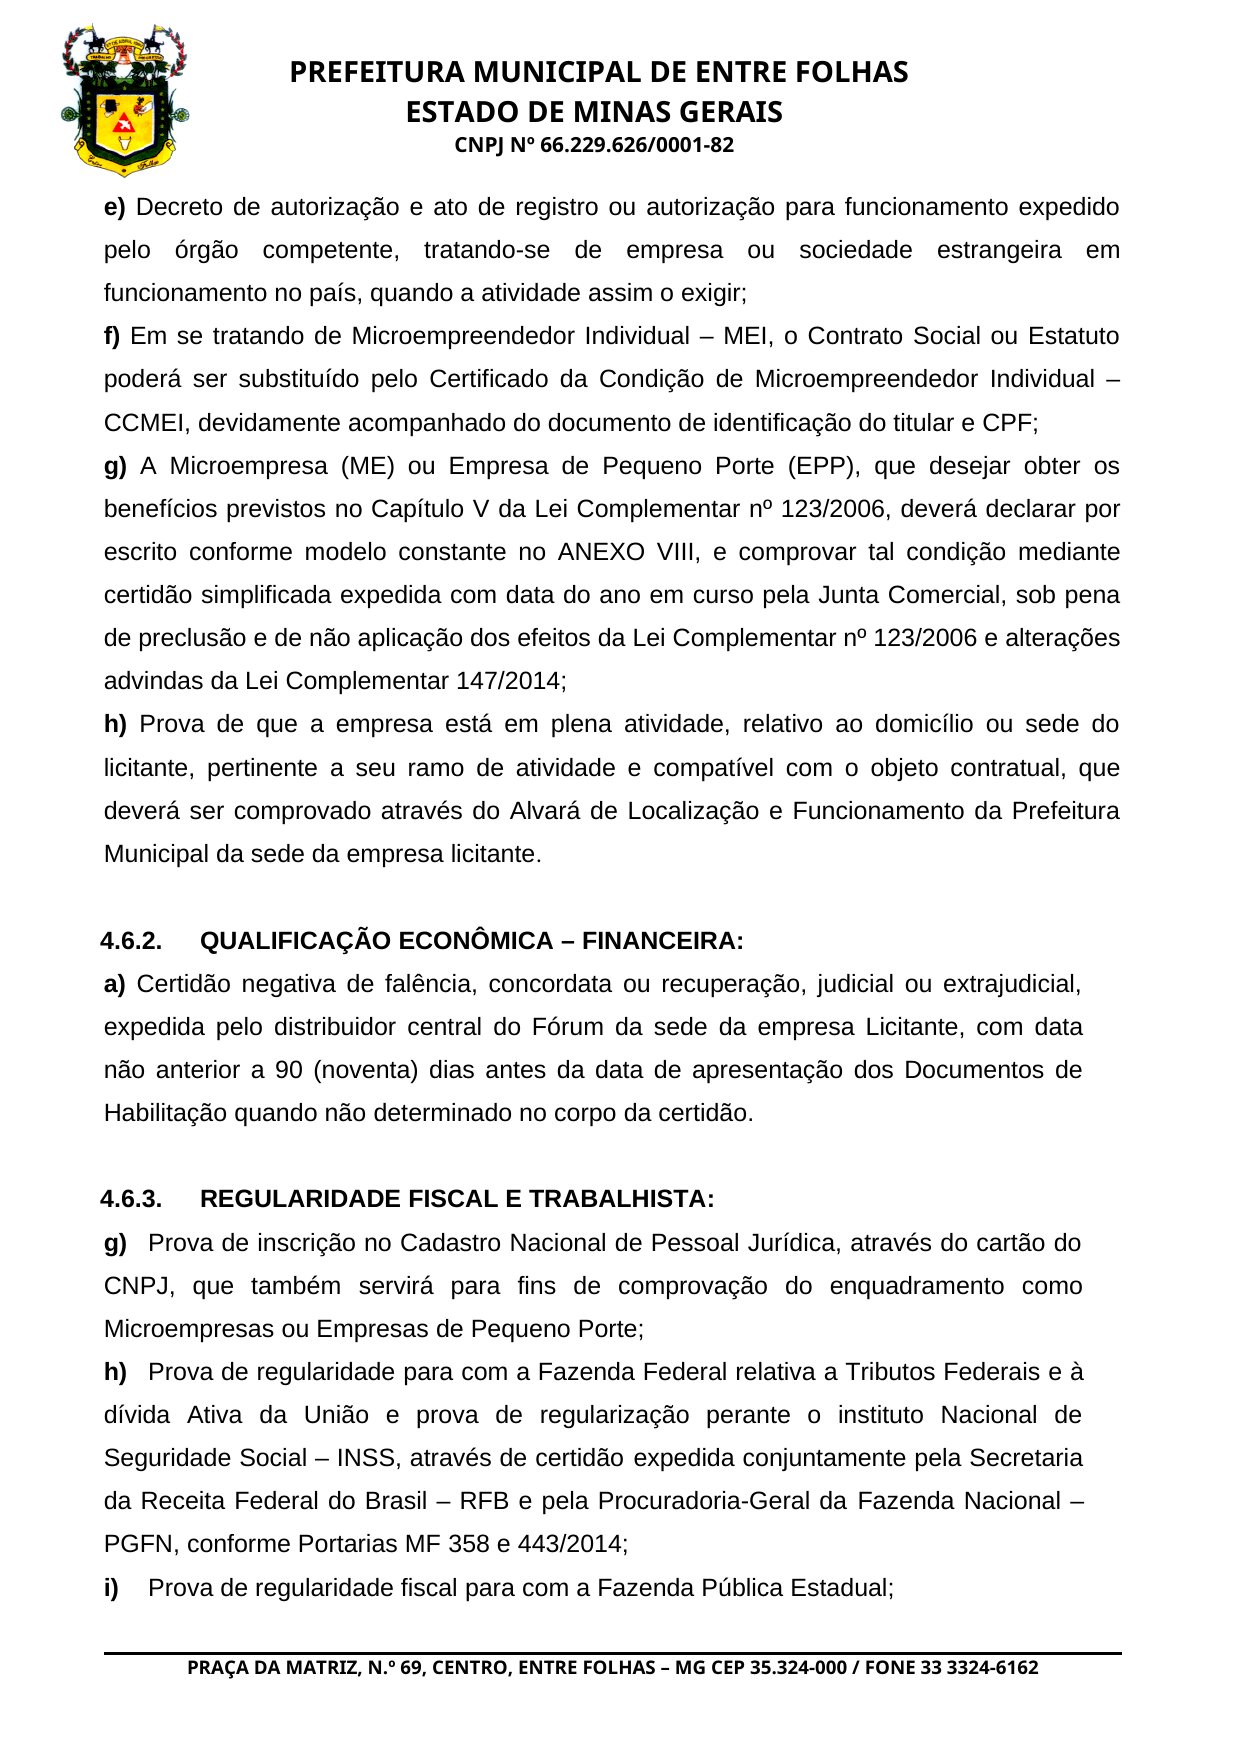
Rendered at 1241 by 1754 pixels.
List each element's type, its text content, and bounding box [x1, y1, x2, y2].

text h) Prova de que a empresa está em plena atividade, relativo ao domicílio ou sede do licitante, pertinente a seu ramo de atividade e compatível com o objeto contratual, que deverá ser comprovado através do Alvará de Localização e Funcionamento da Prefeitura Municipal da sede da empresa licitante. [103, 709, 1122, 868]
text g) A Microempresa (ME) ou Empresa de Pequeno Porte (EPP), que desejar obter os benefícios previstos no Capítulo V da Lei Complementar nº 123/2006, deverá declarar por escrito conforme modelo constante no ANEXO VIII, e comprovar tal condição mediante certidão simplificada expedida com data do ano em curso pela Junta Comercial, sob pena de preclusão e de não aplicação dos efeitos da Lei Complementar nº 123/2006 e alterações advindas da Lei Complementar 147/2014; [103, 451, 1122, 695]
text e) Decreto de autorização e ato de registro ou autorização para funcionamento expedido pelo órgão competente, tratando-se de empresa ou sociedade estrangeira em funcionamento no país, quando a atividade assim o exigir; [103, 192, 1122, 307]
text f) Em se tratando de Microempreendedor Individual – MEI, o Contrato Social ou Estatuto poderá ser substituído pelo Certificado da Condição de Microempreendedor Individual – CCMEI, devidamente acompanhado do documento de identificação do titular e CPF; [103, 321, 1122, 436]
text a) Certidão negativa de falência, concordata ou recuperação, judicial ou extrajudicial, expedida pelo distribuidor central do Fórum da sede da empresa Licitante, com data não anterior a 90 (noventa) dias antes da data de apresentação dos Documentos de Habilitação quando não determinado no corpo da certidão. [103, 969, 1083, 1127]
subtitle Qualificação Econômica – Financeira: [100, 926, 1122, 954]
subtitle Regularidade Fiscal e trabalhista: [100, 1184, 1122, 1213]
list Prova de regularidade para com a Fazenda Federal relativa a Tributos Federais e à dívida Ativa da União e prova de regularização perante o instituto Nacional de Seguridade Social – INSS, através de certidão expedida conjuntamente pela Secretaria da Receita Federal do Brasil – RFB e pela Procuradoria-Geral da Fazenda Nacional – PGFN, conforme Portarias MF 358 e 443/2014; [103, 1357, 1084, 1558]
picture [54, 16, 193, 176]
list Prova de inscrição no Cadastro Nacional de Pessoal Jurídica, através do cartão do CNPJ, que também servirá para fins de comprovação do enquadramento como Microempresas ou Empresas de Pequeno Porte; [103, 1228, 1083, 1343]
list Prova de regularidade fiscal para com a Fazenda Pública Estadual; [103, 1573, 1122, 1601]
